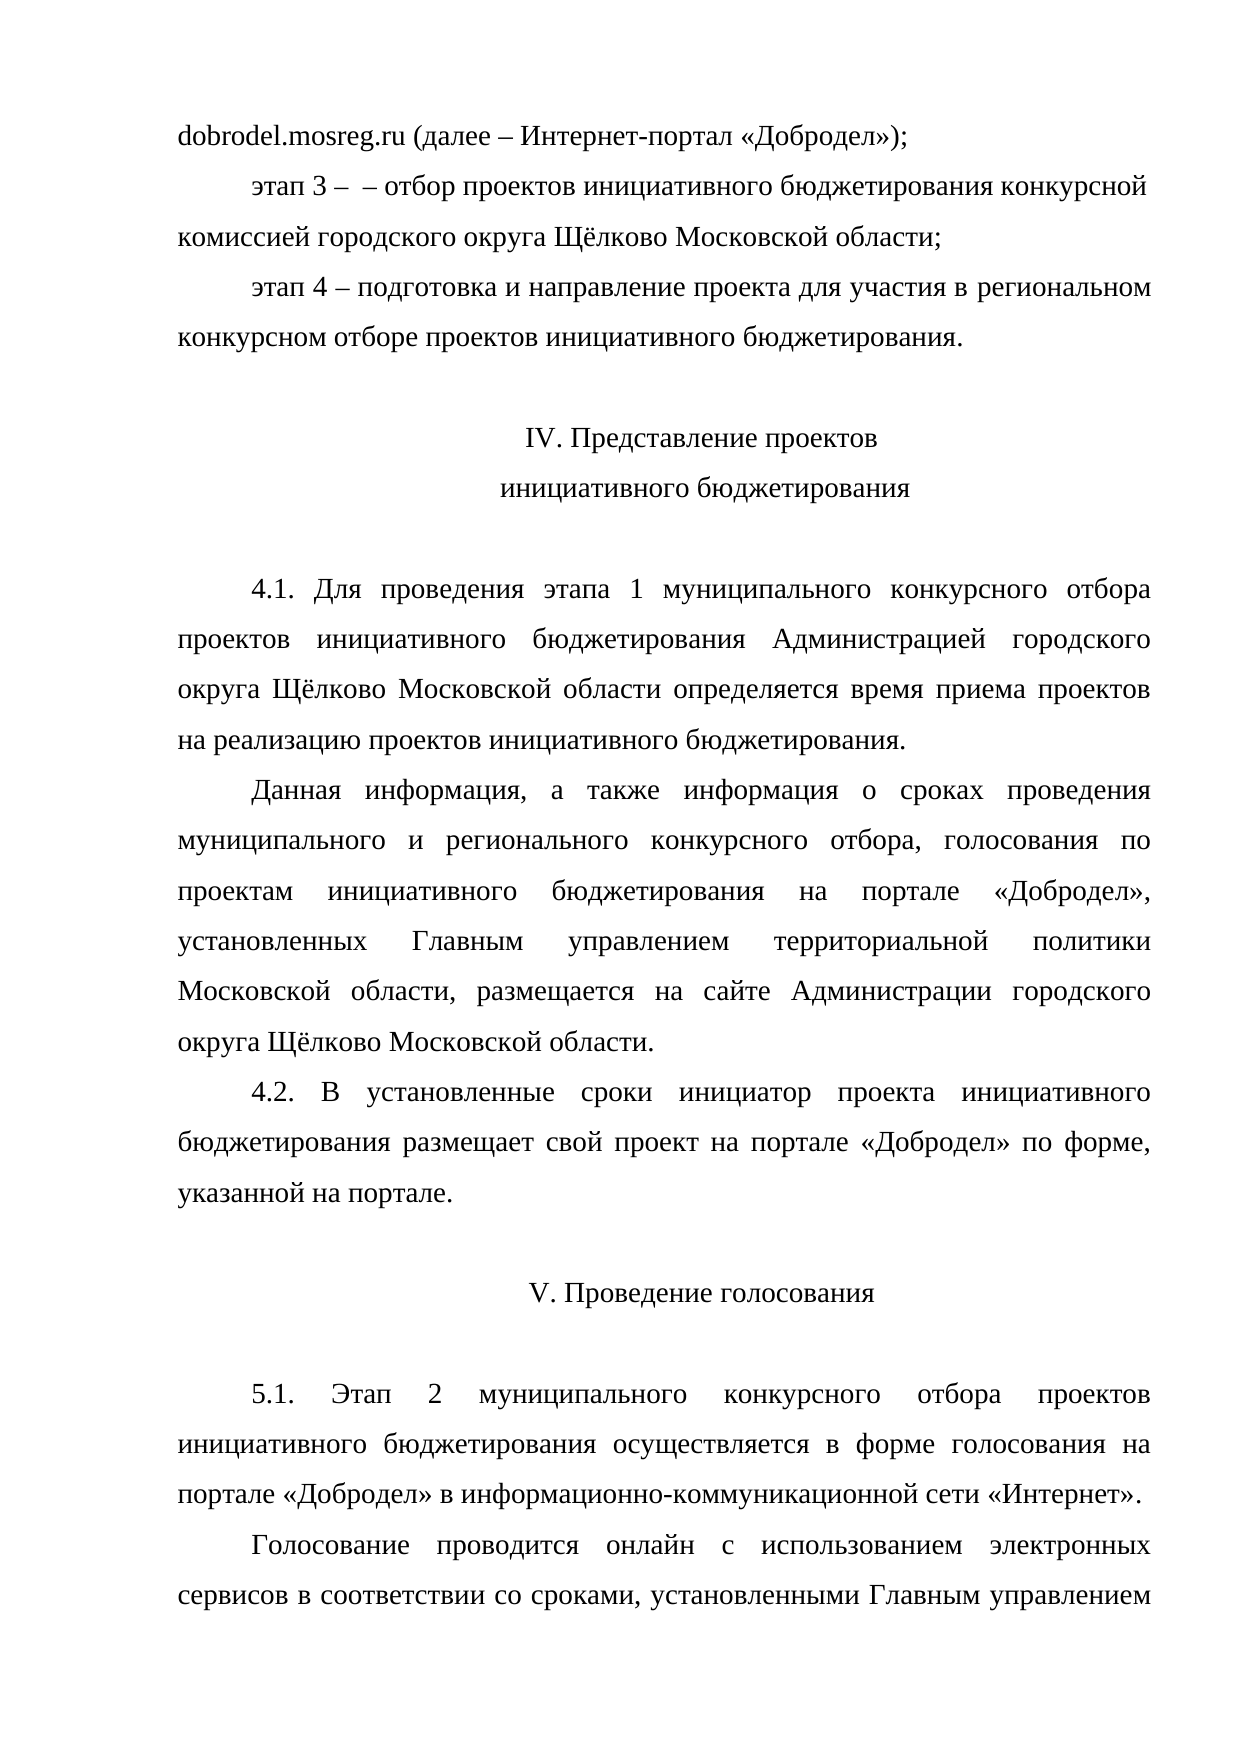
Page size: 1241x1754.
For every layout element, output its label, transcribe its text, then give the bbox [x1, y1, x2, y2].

text этап 3 – – отбор проектов инициативного бюджетирования конкурсной комиссией городского округа Щёлково Московской области; [177, 168, 1152, 252]
text инициативного бюджетирования [177, 470, 1152, 504]
text 4.1. Для проведения этапа 1 муниципального конкурсного отбора проектов инициативного бюджетирования Администрацией городского округа Щёлково Московской области определяется время приема проектов на реализацию проектов инициативного бюджетирования. [177, 571, 1152, 755]
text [177, 118, 1152, 152]
text этап 4 – подготовка и направление проекта для участия в региональном конкурсном отборе проектов инициативного бюджетирования. [177, 269, 1152, 353]
text Данная информация, а также информация о сроках проведения муниципального и регионального конкурсного отбора, голосования по проектам инициативного бюджетирования на портале «Добродел», установленных Главным управлением территориальной политики Московской области, размещается на сайте Администрации городского округа Щёлково Московской области. [177, 772, 1152, 1057]
text 5.1. Этап 2 муниципального конкурсного отбора проектов инициативного бюджетирования осуществляется в форме голосования на портале «Добродел» в информационно-коммуникационной сети «Интернет». [177, 1376, 1152, 1510]
text V. Проведение голосования [177, 1275, 1152, 1309]
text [177, 1527, 1152, 1611]
text 4.2. В установленные сроки инициатор проекта инициативного бюджетирования размещает свой проект на портале «Добродел» по форме, указанной на портале. [177, 1074, 1152, 1208]
text IV. Представление проектов [177, 420, 1152, 453]
